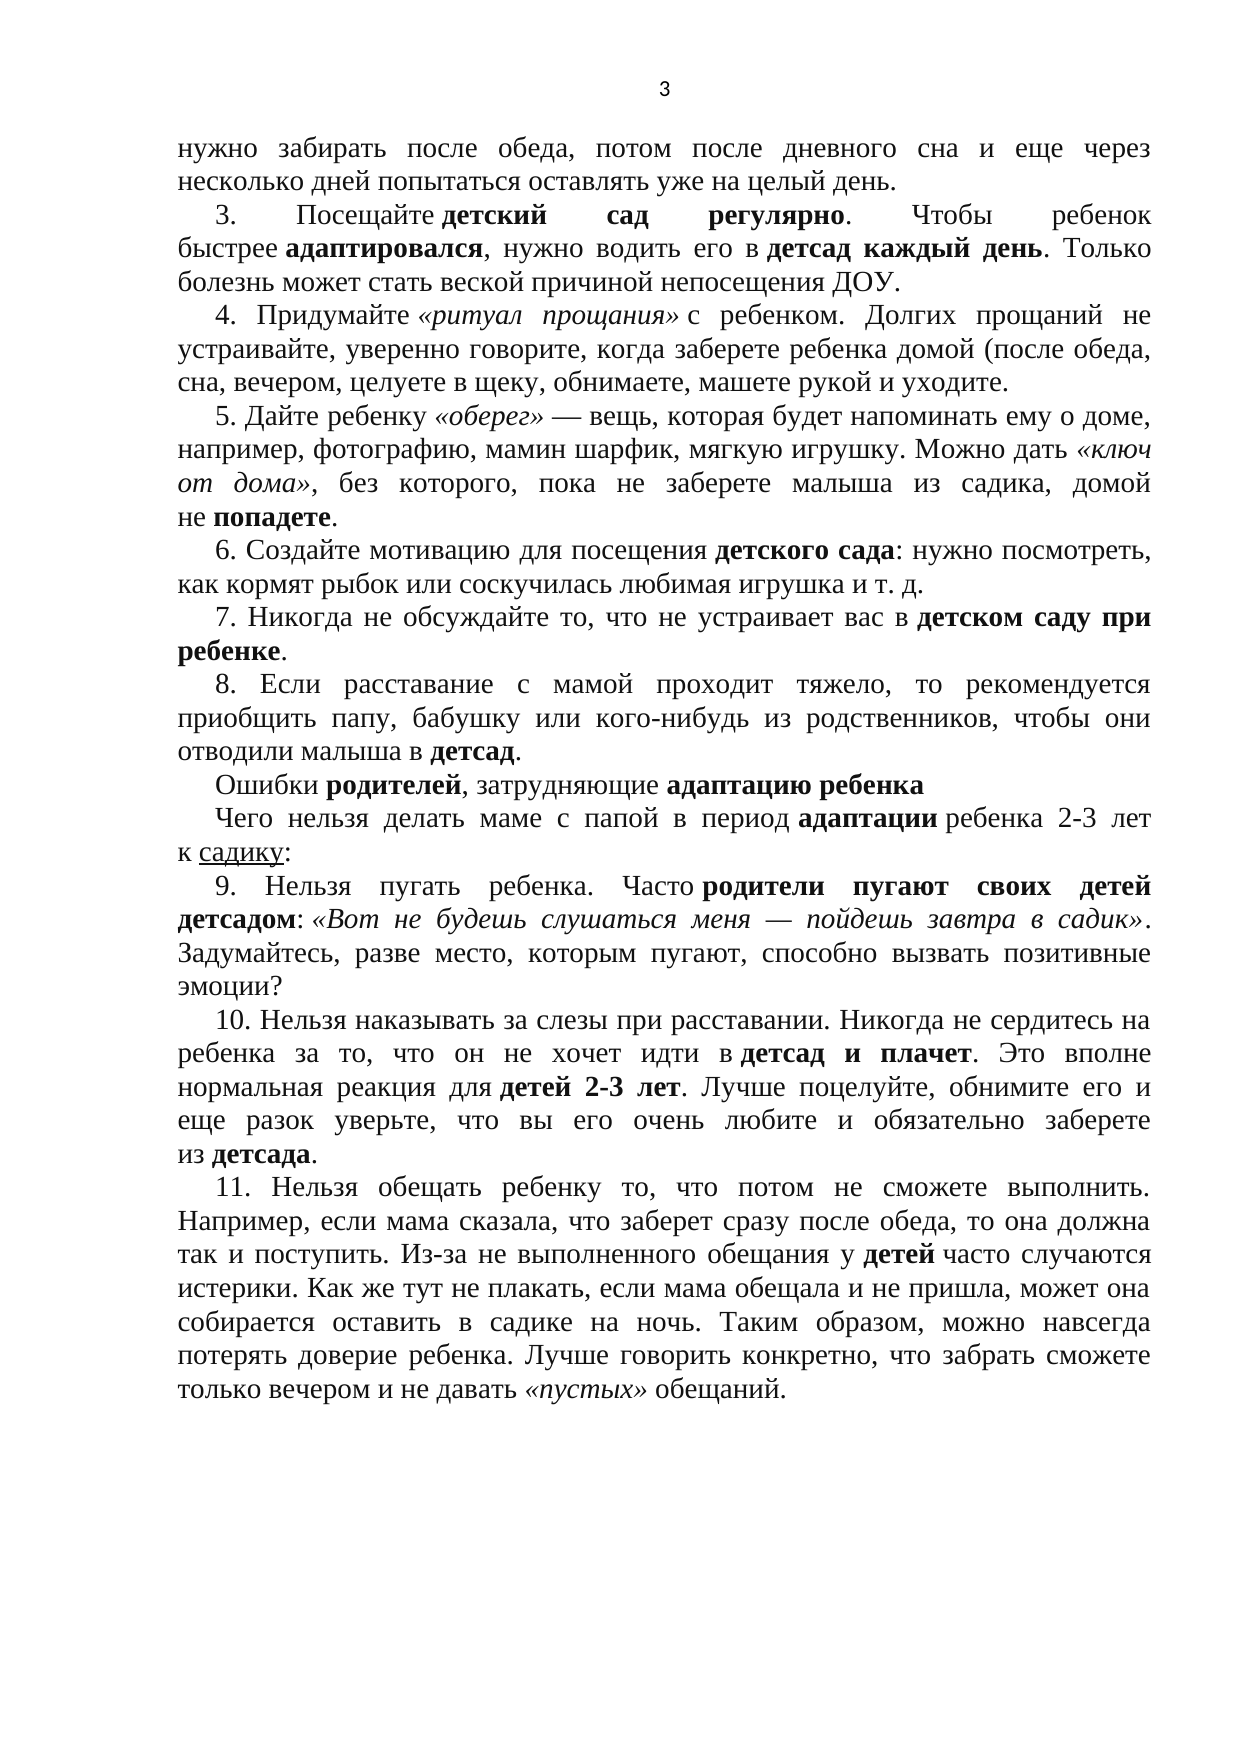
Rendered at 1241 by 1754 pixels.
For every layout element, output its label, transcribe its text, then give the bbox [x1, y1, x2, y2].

text 5. Дайте ребенку «оберег» — вещь, которая будет напоминать ему о доме, например, фотографию, мамин шарфик, мягкую игрушку. Можно дать «ключ от дома», без которого, пока не заберете малыша из садика, домой не попадете. [177, 398, 1152, 532]
text 8. Если расставание с мамой проходит тяжело, то рекомендуется приобщить папу, бабушку или кого-нибудь из родственников, чтобы они отводили малыша в детсад. [177, 666, 1152, 767]
text 4. Придумайте «ритуал прощания» с ребенком. Долгих прощаний не устраивайте, уверенно говорите, когда заберете ребенка домой (после обеда, сна, вечером, целуете в щеку, обнимаете, машете рукой и уходите. [177, 297, 1152, 398]
text 11. Нельзя обещать ребенку то, что потом не сможете выполнить. Например, если мама сказала, что заберет сразу после обеда, то она должна так и поступить. Из-за не выполненного обещания у детей часто случаются истерики. Как же тут не плакать, если мама обещала и не пришла, может она собирается оставить в садике на ночь. Таким образом, можно навсегда потерять доверие ребенка. Лучше говорить конкретно, что забрать сможете только вечером и не давать «пустых» обещаний. [177, 1169, 1152, 1404]
text Чего нельзя делать маме с папой в период адаптации ребенка 2-3 лет к садику: [177, 801, 1152, 868]
text 3. Посещайте детский сад регулярно. Чтобы ребенок быстрее адаптировался, нужно водить его в детсад каждый день. Только болезнь может стать веской причиной непосещения ДОУ. [177, 197, 1152, 297]
text 10. Нельзя наказывать за слезы при расставании. Никогда не сердитесь на ребенка за то, что он не хочет идти в детсад и плачет. Это вполне нормальная реакция для детей 2-3 лет. Лучше поцелуйте, обнимите его и еще разок уверьте, что вы его очень любите и обязательно заберете из детсада. [177, 1002, 1152, 1169]
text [177, 130, 1152, 197]
text 7. Никогда не обсуждайте то, что не устраивает вас в детском саду при ребенке. [177, 599, 1152, 666]
text 9. Нельзя пугать ребенка. Часто родители пугают своих детей детсадом: «Вот не будешь слушаться меня — пойдешь завтра в садик». Задумайтесь, разве место, которым пугают, способно вызвать позитивные эмоции? [177, 868, 1152, 1002]
text 6. Создайте мотивацию для посещения детского сада: нужно посмотреть, как кормят рыбок или соскучилась любимая игрушка и т. д. [177, 532, 1152, 599]
text Ошибки родителей, затрудняющие адаптацию ребенка [177, 767, 1152, 801]
